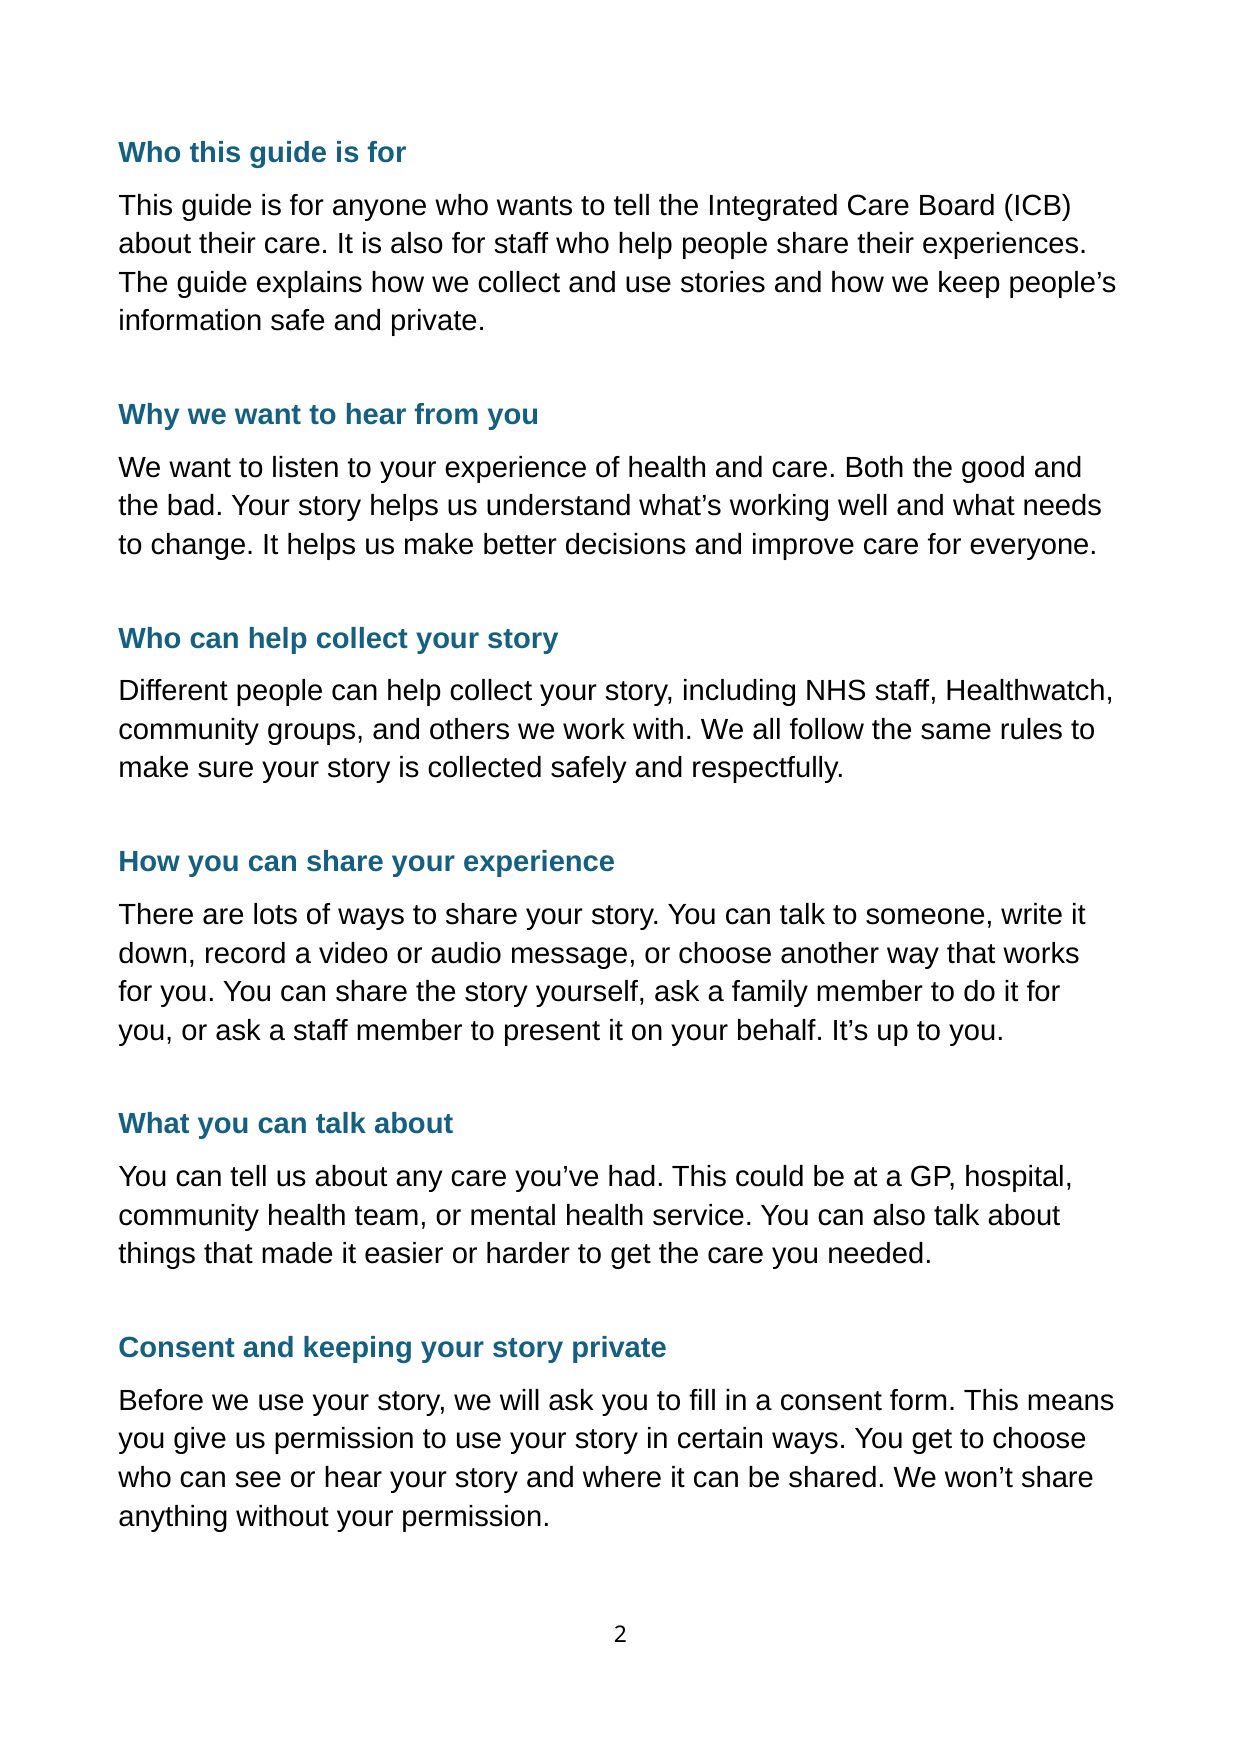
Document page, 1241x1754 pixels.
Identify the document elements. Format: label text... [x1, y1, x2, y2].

subtitle Why we want to hear from you [118, 397, 1122, 431]
subtitle Who can help collect your story [118, 621, 1122, 654]
subtitle Who this guide is for [118, 135, 1122, 168]
text Different people can help collect your story, including NHS staff, Healthwatch, community groups, and others we work with. We all follow the same rules to make sure your story is collected safely and respectfully. [118, 673, 1122, 784]
text Before we use your story, we will ask you to fill in a consent form. This means you give us permission to use your story in certain ways. You get to choose who can see or hear your story and where it can be shared. We won’t share anything without your permission. [118, 1383, 1122, 1532]
subtitle What you can talk about [118, 1106, 1122, 1140]
subtitle Consent and keeping your story private [118, 1330, 1122, 1364]
text You can tell us about any care you’ve had. This could be at a GP, hospital, community health team, or mental health service. You can also talk about things that made it easier or harder to get the care you needed. [118, 1159, 1122, 1270]
subtitle How you can share your experience [118, 844, 1122, 878]
text We want to listen to your experience of health and care. Both the good and the bad. Your story helps us understand what’s working well and what needs to change. It helps us make better decisions and improve care for everyone. [118, 450, 1122, 560]
text There are lots of ways to share your story. You can talk to someone, write it down, record a video or audio message, or choose another way that works for you. You can share the story yourself, ask a family member to do it for you, or ask a staff member to present it on your behalf. It’s up to you. [118, 897, 1122, 1046]
text This guide is for anyone who wants to tell the Integrated Care Board (ICB) about their care. It is also for staff who help people share their experiences. The guide explains how we collect and use stories and how we keep people’s information safe and private. [118, 188, 1122, 337]
